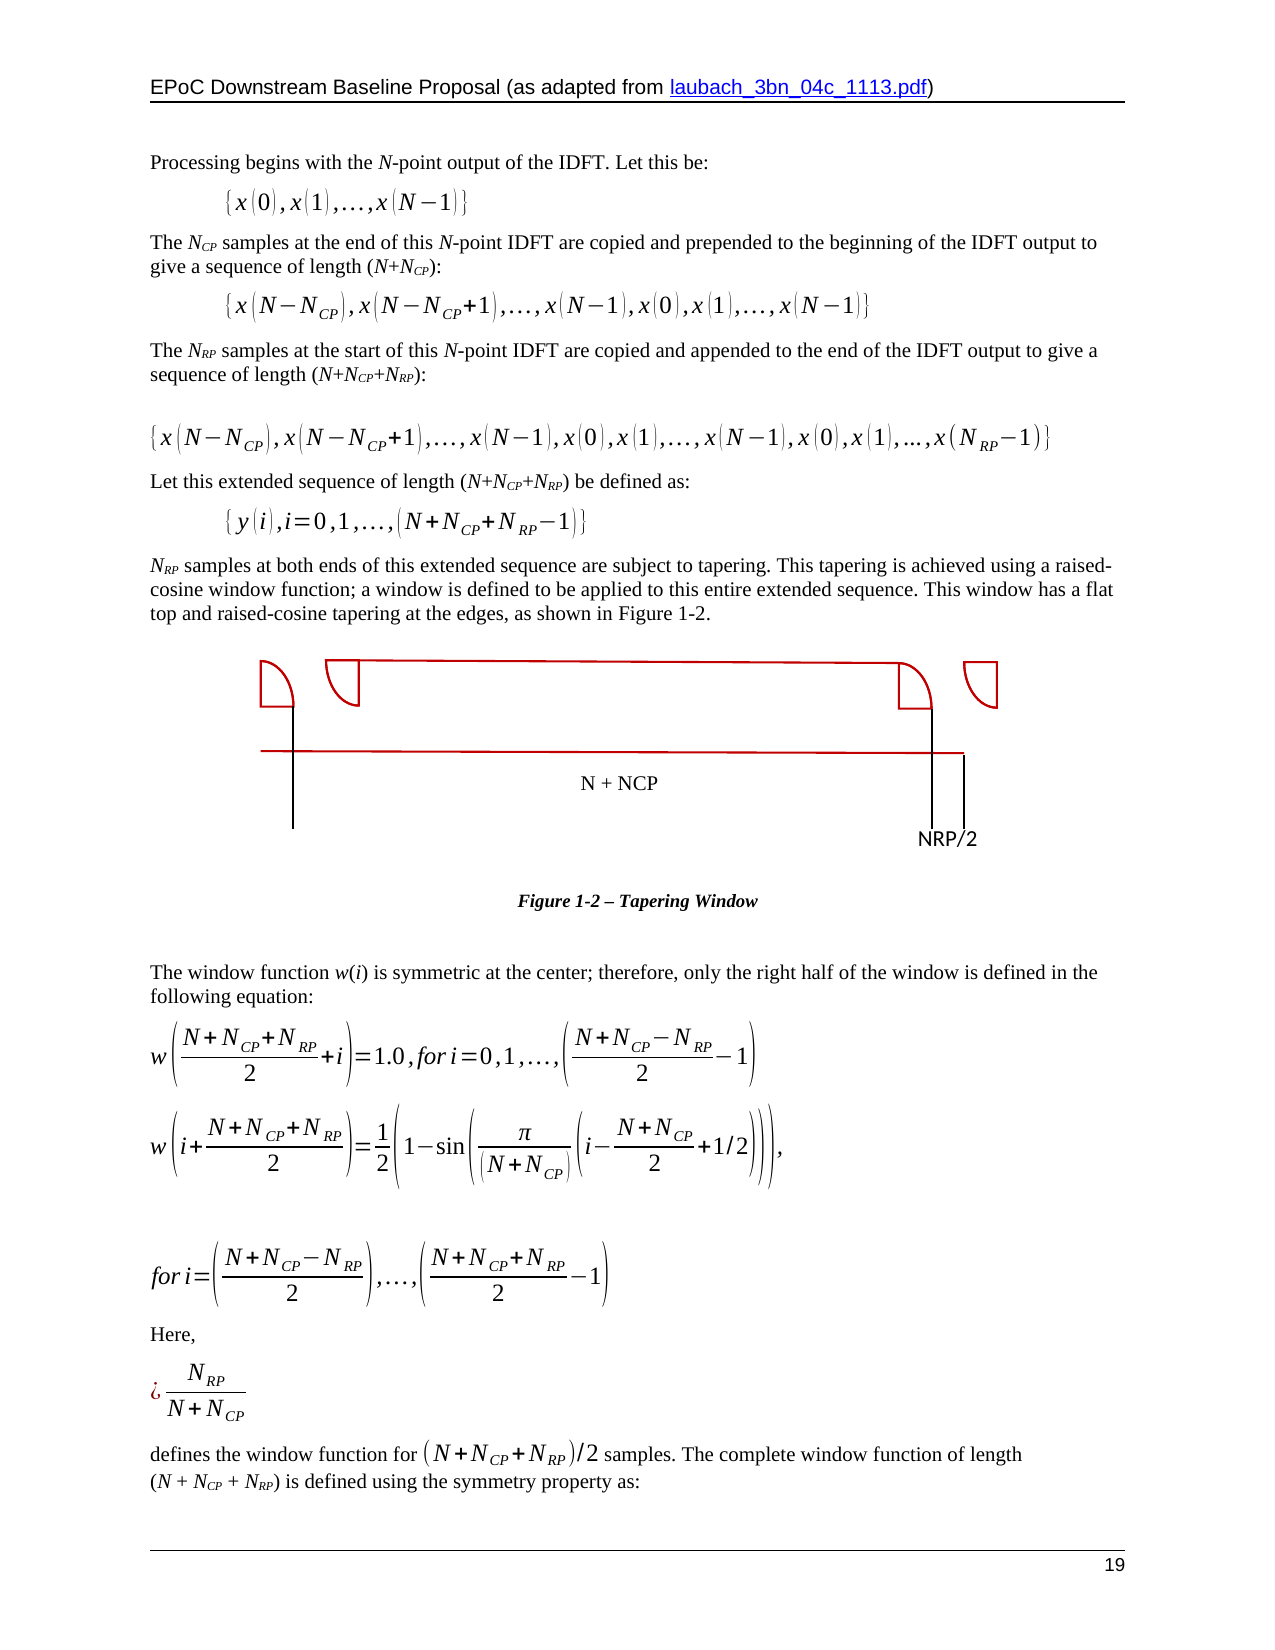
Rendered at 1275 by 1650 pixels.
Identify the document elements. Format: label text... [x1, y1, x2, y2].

text Let this extended sequence of length (N+NCP+NRP) be defined as: [150, 469, 1125, 493]
text The NCP samples at the end of this N-point IDFT are copied and prepended to the beginning of the IDFT output to give a sequence of length (N+NCP): [150, 230, 1125, 278]
text Processing begins with the N-point output of the IDFT. Let this be: [150, 150, 1125, 174]
text defines the window function for samples. The complete window function of length (N + NCP + NRP) is defined using the symmetry property as: [150, 1437, 1125, 1493]
text The window function w(i) is symmetric at the center; therefore, only the right half of the window is defined in the following equation: [150, 960, 1125, 1008]
text Here, [150, 1322, 1125, 1346]
text The NRP samples at the start of this N-point IDFT are copied and appended to the end of the IDFT output to give a sequence of length (N+NCP+NRP): [150, 337, 1125, 386]
